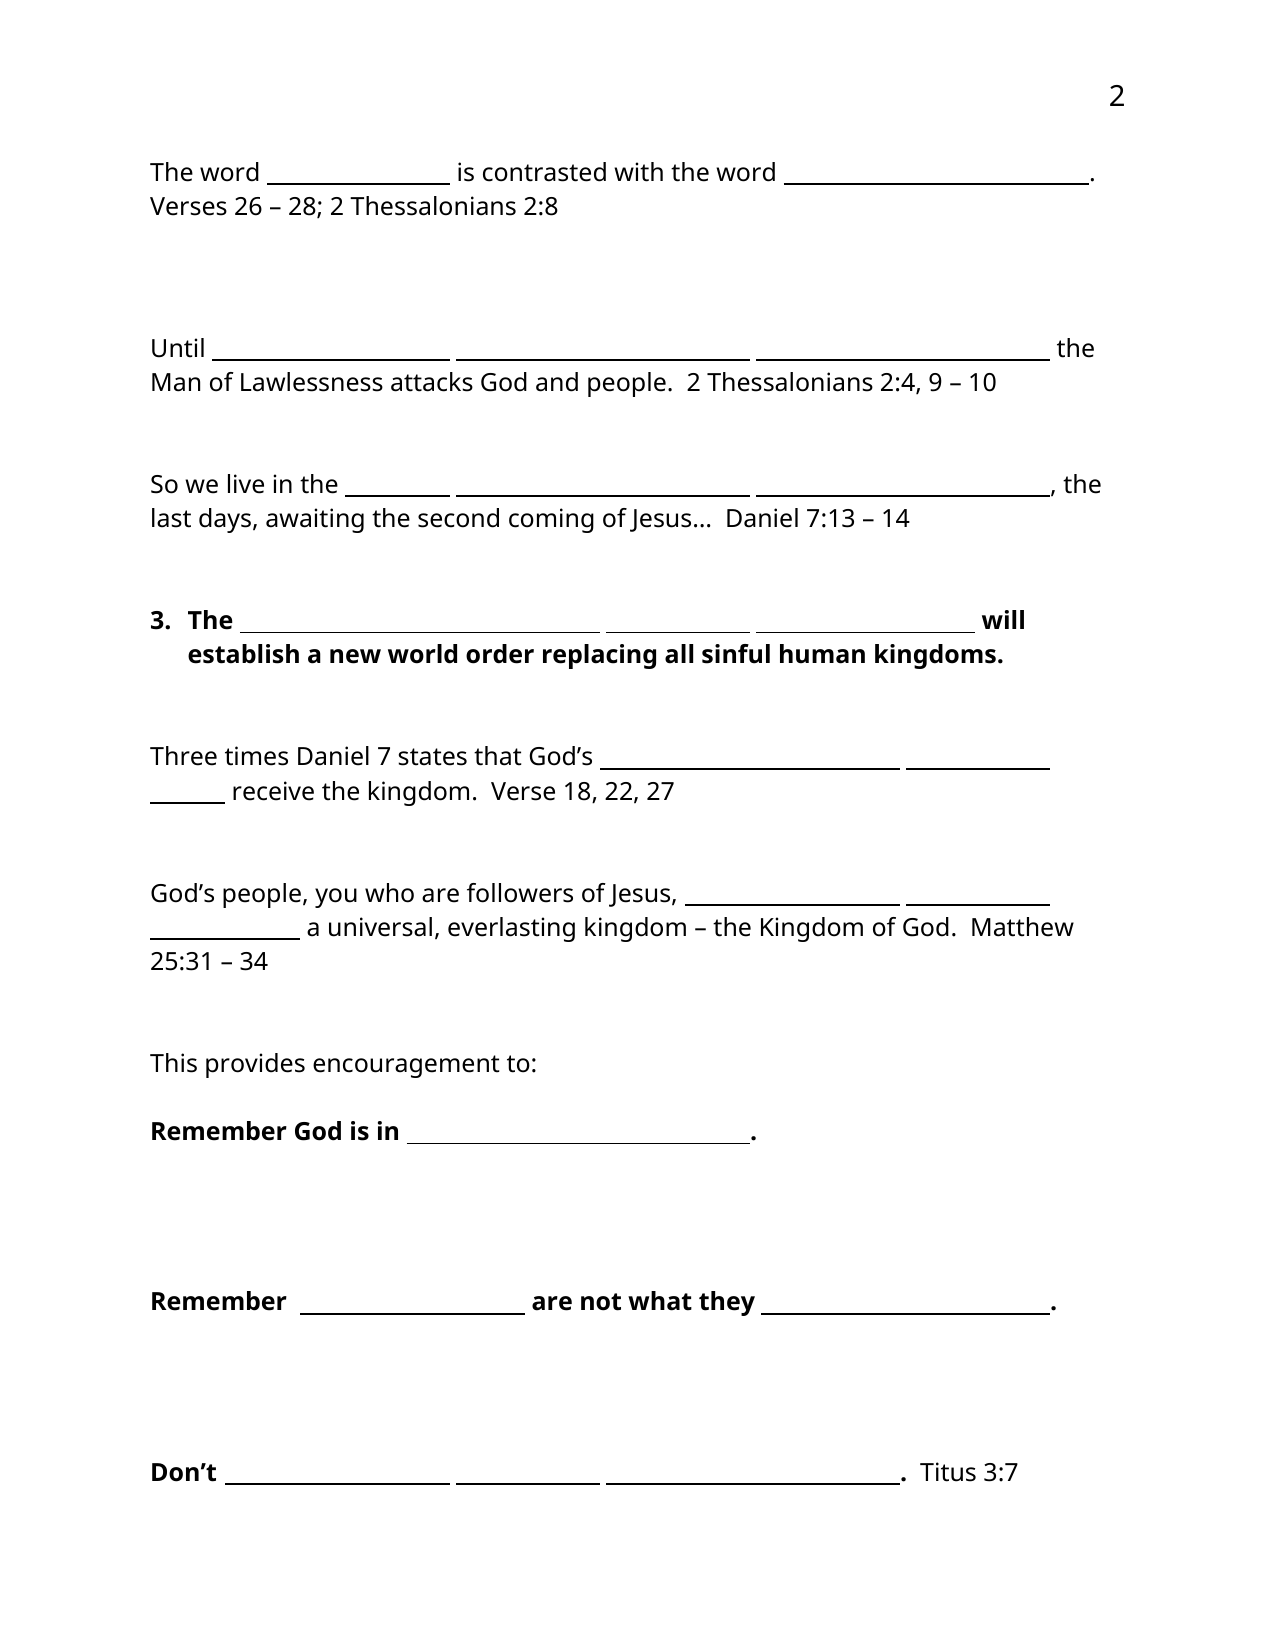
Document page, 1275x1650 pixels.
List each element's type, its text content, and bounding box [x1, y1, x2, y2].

text Remember are not what they . [150, 1284, 1125, 1318]
list The will establish a new world order replacing all sinful human kingdoms. [150, 603, 1125, 671]
text The word is contrasted with the word . Verses 26 – 28; 2 Thessalonians 2:8 [150, 154, 1125, 222]
text Three times Daniel 7 states that God’s receive the kingdom. Verse 18, 22, 27 [150, 739, 1125, 807]
text Don’t . Titus 3:7 [150, 1454, 1125, 1488]
text Until the Man of Lawlessness attacks God and people. 2 Thessalonians 2:4, 9 – 10 [150, 330, 1125, 398]
text God’s people, you who are followers of Jesus, a universal, everlasting kingdom – the Kingdom of God. Matthew 25:31 – 34 [150, 875, 1125, 977]
text Remember God is in . [150, 1114, 1125, 1148]
text So we live in the , the last days, awaiting the second coming of Jesus… Daniel 7:13 – 14 [150, 467, 1125, 535]
text This provides encouragement to: [150, 1046, 1125, 1080]
